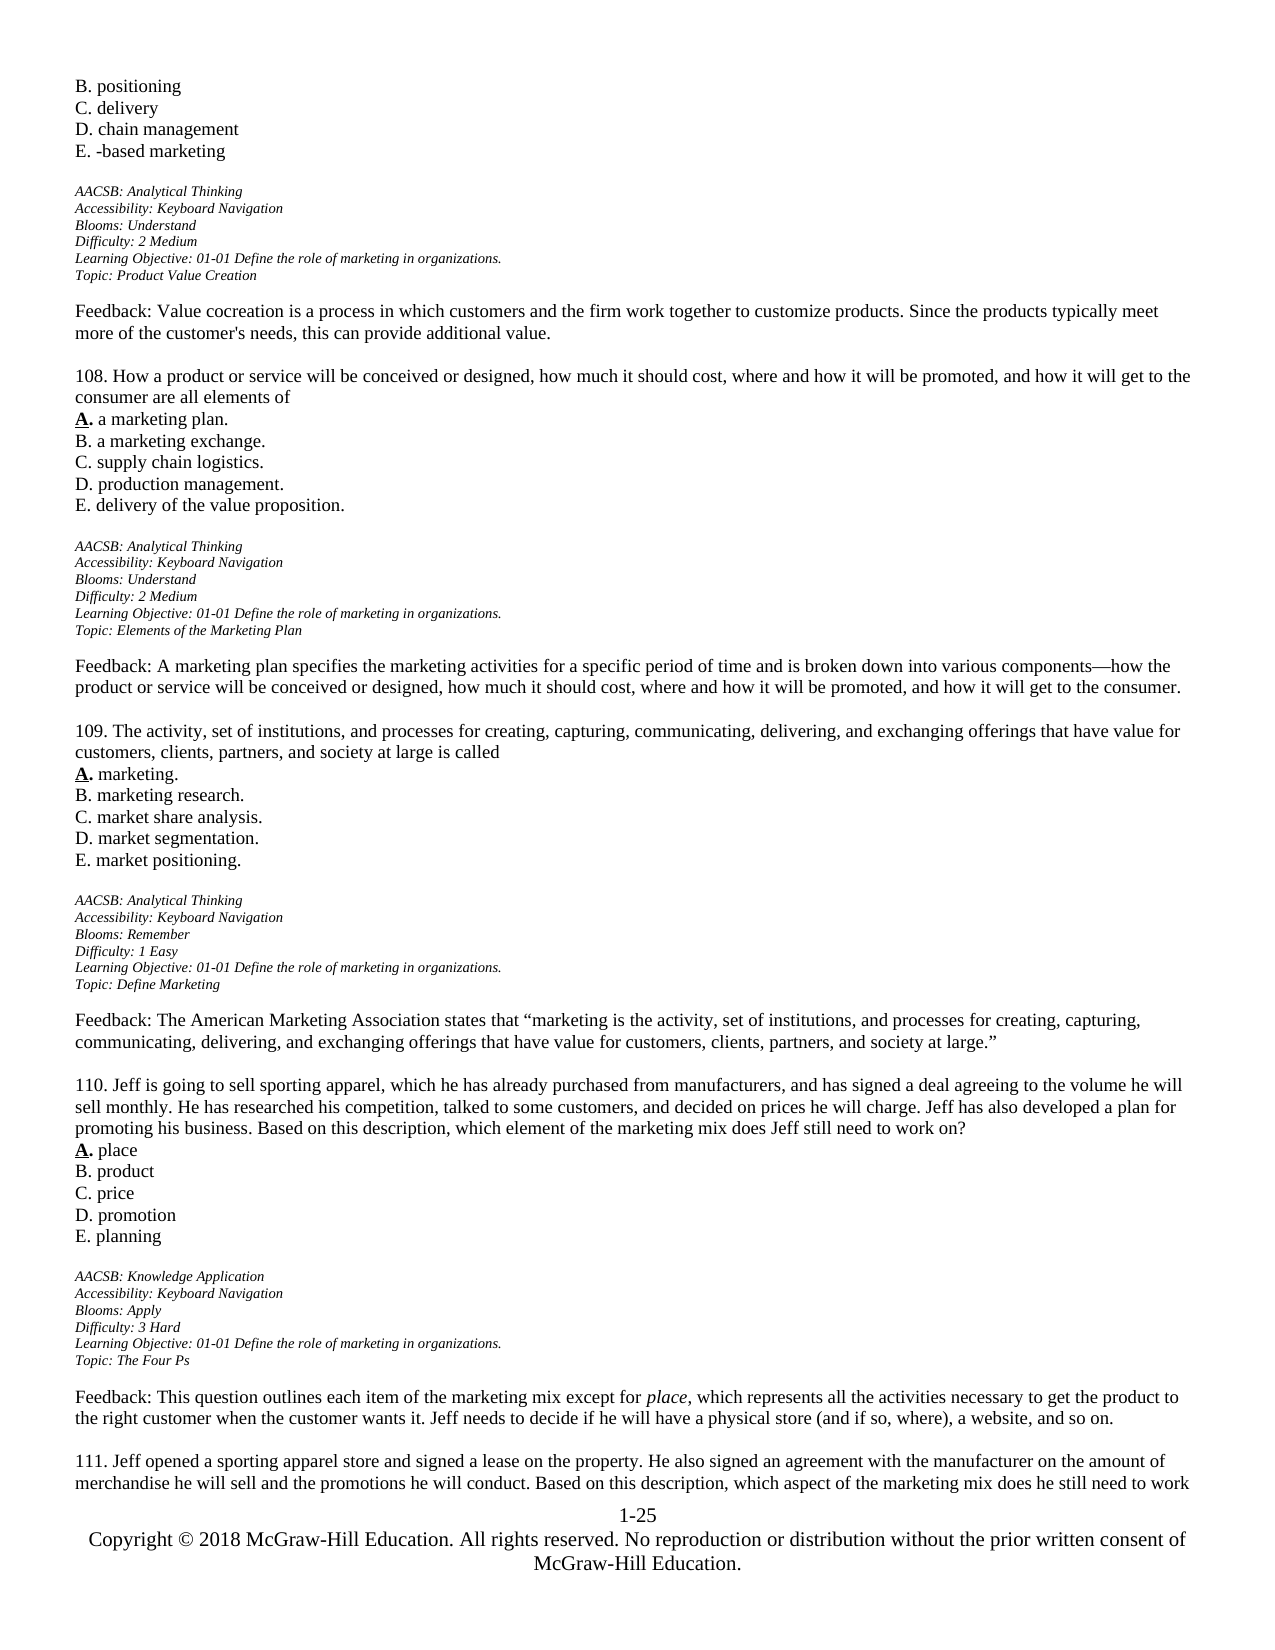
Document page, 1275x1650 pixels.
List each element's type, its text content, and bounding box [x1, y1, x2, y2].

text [75, 1268, 1200, 1493]
text AACSB: Analytical Thinking Accessibility: Keyboard Navigation Blooms: Remember Difficulty: 1 Easy Learning Objective: 01-01 Define the role of marketing in organizations. Topic: Define Marketing Feedback: The American Marketing Association states that “marketing is the activity, set of institutions, and processes for creating, capturing, communicating, delivering, and exchanging offerings that have value for customers, clients, partners, and society at large.” 110. Jeff is going to sell sporting apparel, which he has already purchased from manufacturers, and has signed a deal agreeing to the volume he will sell monthly. He has researched his competition, talked to some customers, and decided on prices he will charge. Jeff has also developed a plan for promoting his business. Based on this description, which element of the marketing mix does Jeff still need to work on? A. place B. product C. price D. promotion E. planning [75, 892, 1200, 1247]
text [75, 75, 1200, 161]
text AACSB: Analytical Thinking Accessibility: Keyboard Navigation Blooms: Understand Difficulty: 2 Medium Learning Objective: 01-01 Define the role of marketing in organizations. Topic: Elements of the Marketing Plan Feedback: A marketing plan specifies the marketing activities for a specific period of time and is broken down into various components—how the product or service will be conceived or designed, how much it should cost, where and how it will be promoted, and how it will get to the consumer. 109. The activity, set of institutions, and processes for creating, capturing, communicating, delivering, and exchanging offerings that have value for customers, clients, partners, and society at large is called A. marketing. B. marketing research. C. market share analysis. D. market segmentation. E. market positioning. [75, 537, 1200, 870]
text AACSB: Analytical Thinking Accessibility: Keyboard Navigation Blooms: Understand Difficulty: 2 Medium Learning Objective: 01-01 Define the role of marketing in organizations. Topic: Product Value Creation Feedback: Value cocreation is a process in which customers and the firm work together to customize products. Since the products typically meet more of the customer's needs, this can provide additional value. 108. How a product or service will be conceived or designed, how much it should cost, where and how it will be promoted, and how it will get to the consumer are all elements of A. a marketing plan. B. a marketing exchange. C. supply chain logistics. D. production management. E. delivery of the value proposition. [75, 183, 1200, 516]
